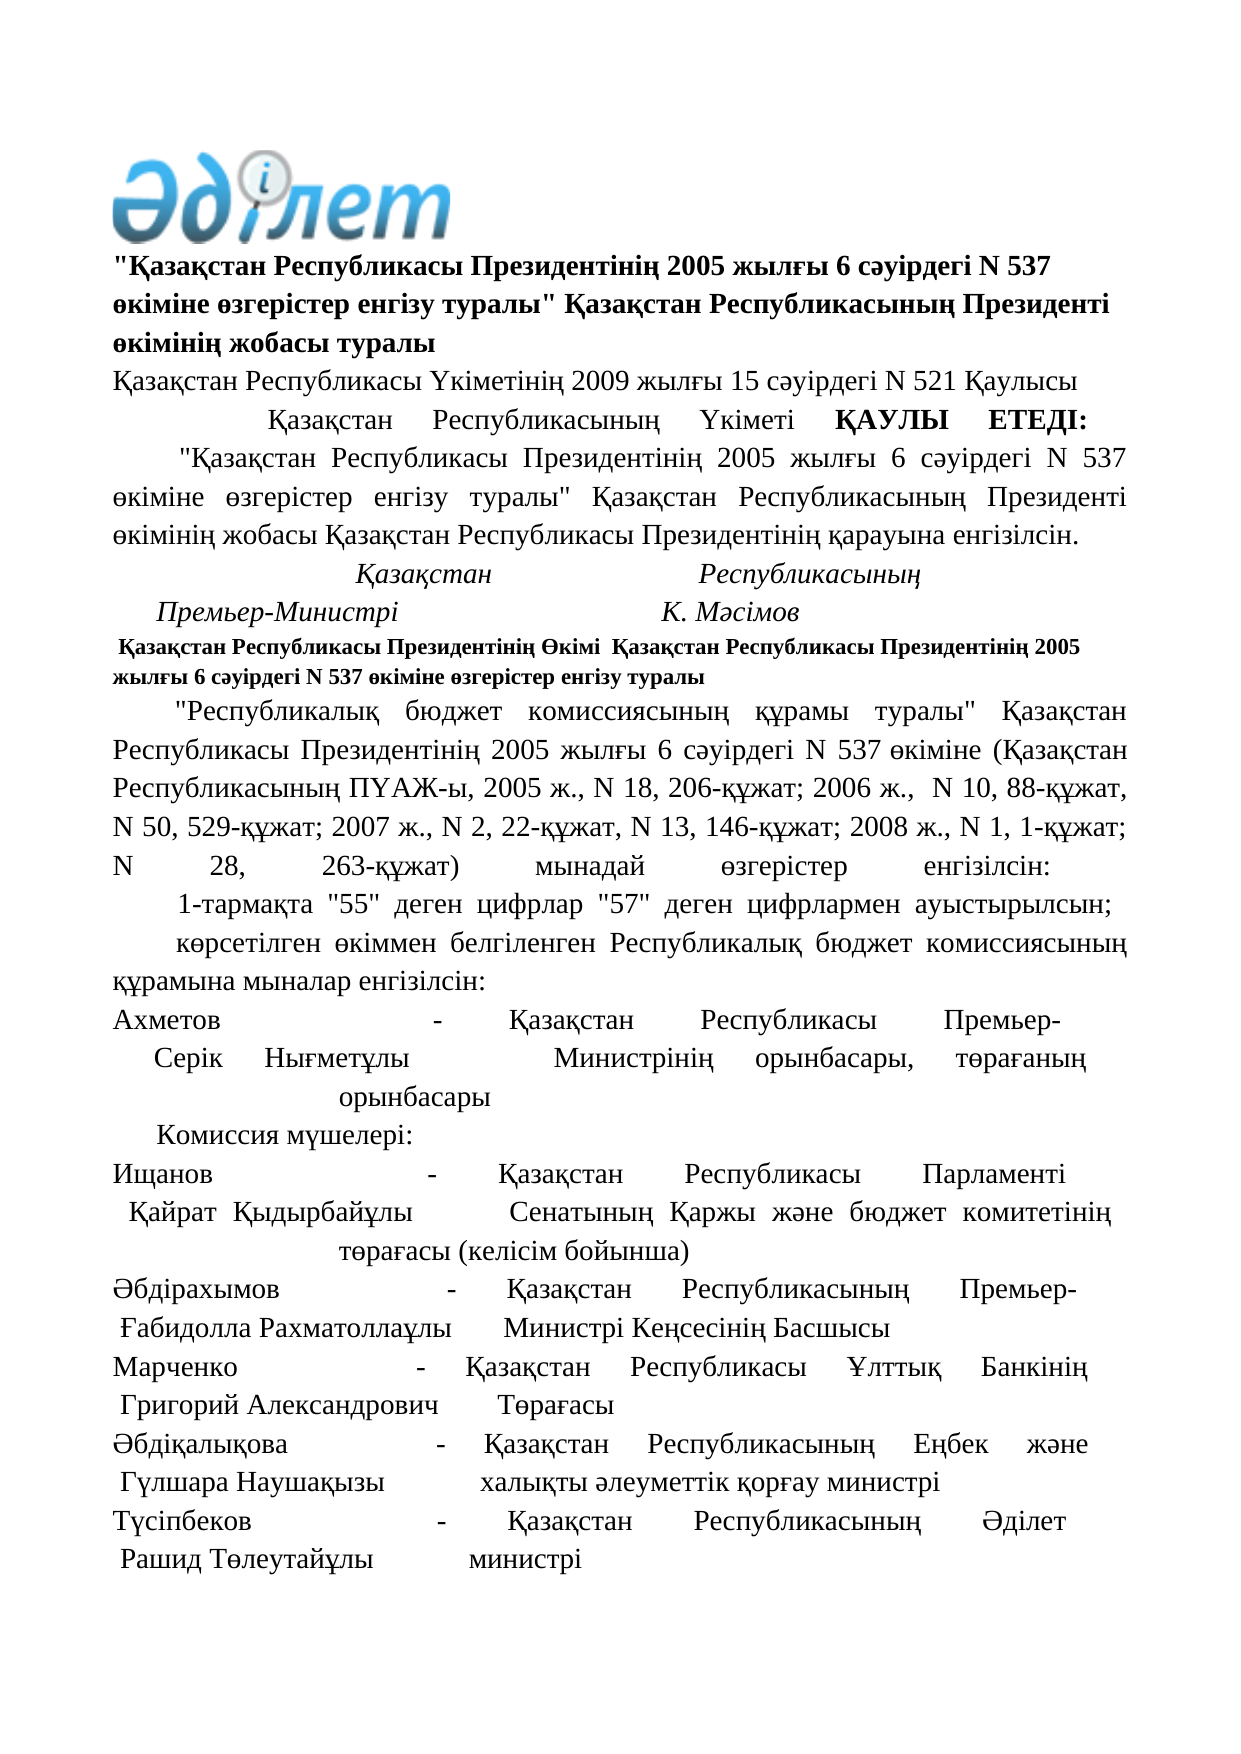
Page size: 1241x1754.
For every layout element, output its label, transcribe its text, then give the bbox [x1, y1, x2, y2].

text Қазақстан Республикасының Премьер-Министрі К. Мәсімов [112, 556, 1128, 628]
text Қазақстан Республикасының Үкіметі ҚАУЛЫ ЕТЕДІ: "Қазақстан Республикасы Президентінің 2005 жылғы 6 сәуірдегі N 537 өкіміне өзгерістер енгізу туралы" Қазақстан Республикасының Президенті өкімінің жобасы Қазақстан Республикасы Президентінің қарауына енгізілсін. [112, 402, 1128, 551]
text "Қазақстан Республикасы Президентінің 2005 жылғы 6 сәуірдегі N 537 өкіміне өзгерістер енгізу туралы" Қазақстан Республикасының Президенті өкімінің жобасы туралы [112, 248, 1128, 358]
text Комиссия мүшелері: [112, 1117, 1128, 1151]
text "Республикалық бюджет комиссиясының құрамы туралы" Қазақстан Республикасы Президентінің 2005 жылғы 6 сәуірдегі N 537 өкіміне (Қазақстан Республикасының ПҮАЖ-ы, 2005 ж., N 18, 206-құжат; 2006 ж., N 10, 88-құжат, N 50, 529-құжат; 2007 ж., N 2, 22-құжат, N 13, 146-құжат; 2008 ж., N 1, 1-құжат; N 28, 263-құжат) мынадай өзгерістер енгізілсін: 1-тармақта "55" деген цифрлар "57" деген цифрлармен ауыстырылсын; көрсетілген өкіммен белгіленген Республикалық бюджет комиссиясының құрамына мыналар енгізілсін: [112, 693, 1128, 997]
text Түсіпбеков - Қазақстан Республикасының Әділет Рашид Төлеутайұлы министрі [112, 1503, 1128, 1575]
text Ищанов - Қазақстан Республикасы Парламенті Қайрат Қыдырбайұлы Сенатының Қаржы және бюджет комитетінің төрағасы (келісім бойынша) [112, 1156, 1128, 1267]
picture [112, 150, 451, 244]
text Әбдіқалықова - Қазақстан Республикасының Еңбек және Гүлшара Наушақызы халықты әлеуметтік қорғау министрі [112, 1426, 1128, 1498]
text Қазақстан Республикасы Президентінің Өкімі Қазақстан Республикасы Президентінің 2005 жылғы 6 сәуірдегі N 537 өкіміне өзгерістер енгізу туралы [112, 633, 1128, 689]
text Әбдірахымов - Қазақстан Республикасының Премьер- Ғабидолла Рахматоллаұлы Министрі Кеңсесінің Басшысы [112, 1272, 1128, 1344]
text Қазақстан Республикасы Үкіметінің 2009 жылғы 15 сәуірдегі N 521 Қаулысы [112, 363, 1128, 397]
text Ахметов - Қазақстан Республикасы Премьер- Серік Нығметұлы Министрінің орынбасары, төрағаның орынбасары [112, 1002, 1128, 1112]
text Марченко - Қазақстан Республикасы Ұлттық Банкінің Григорий Александрович Төрағасы [112, 1349, 1128, 1421]
